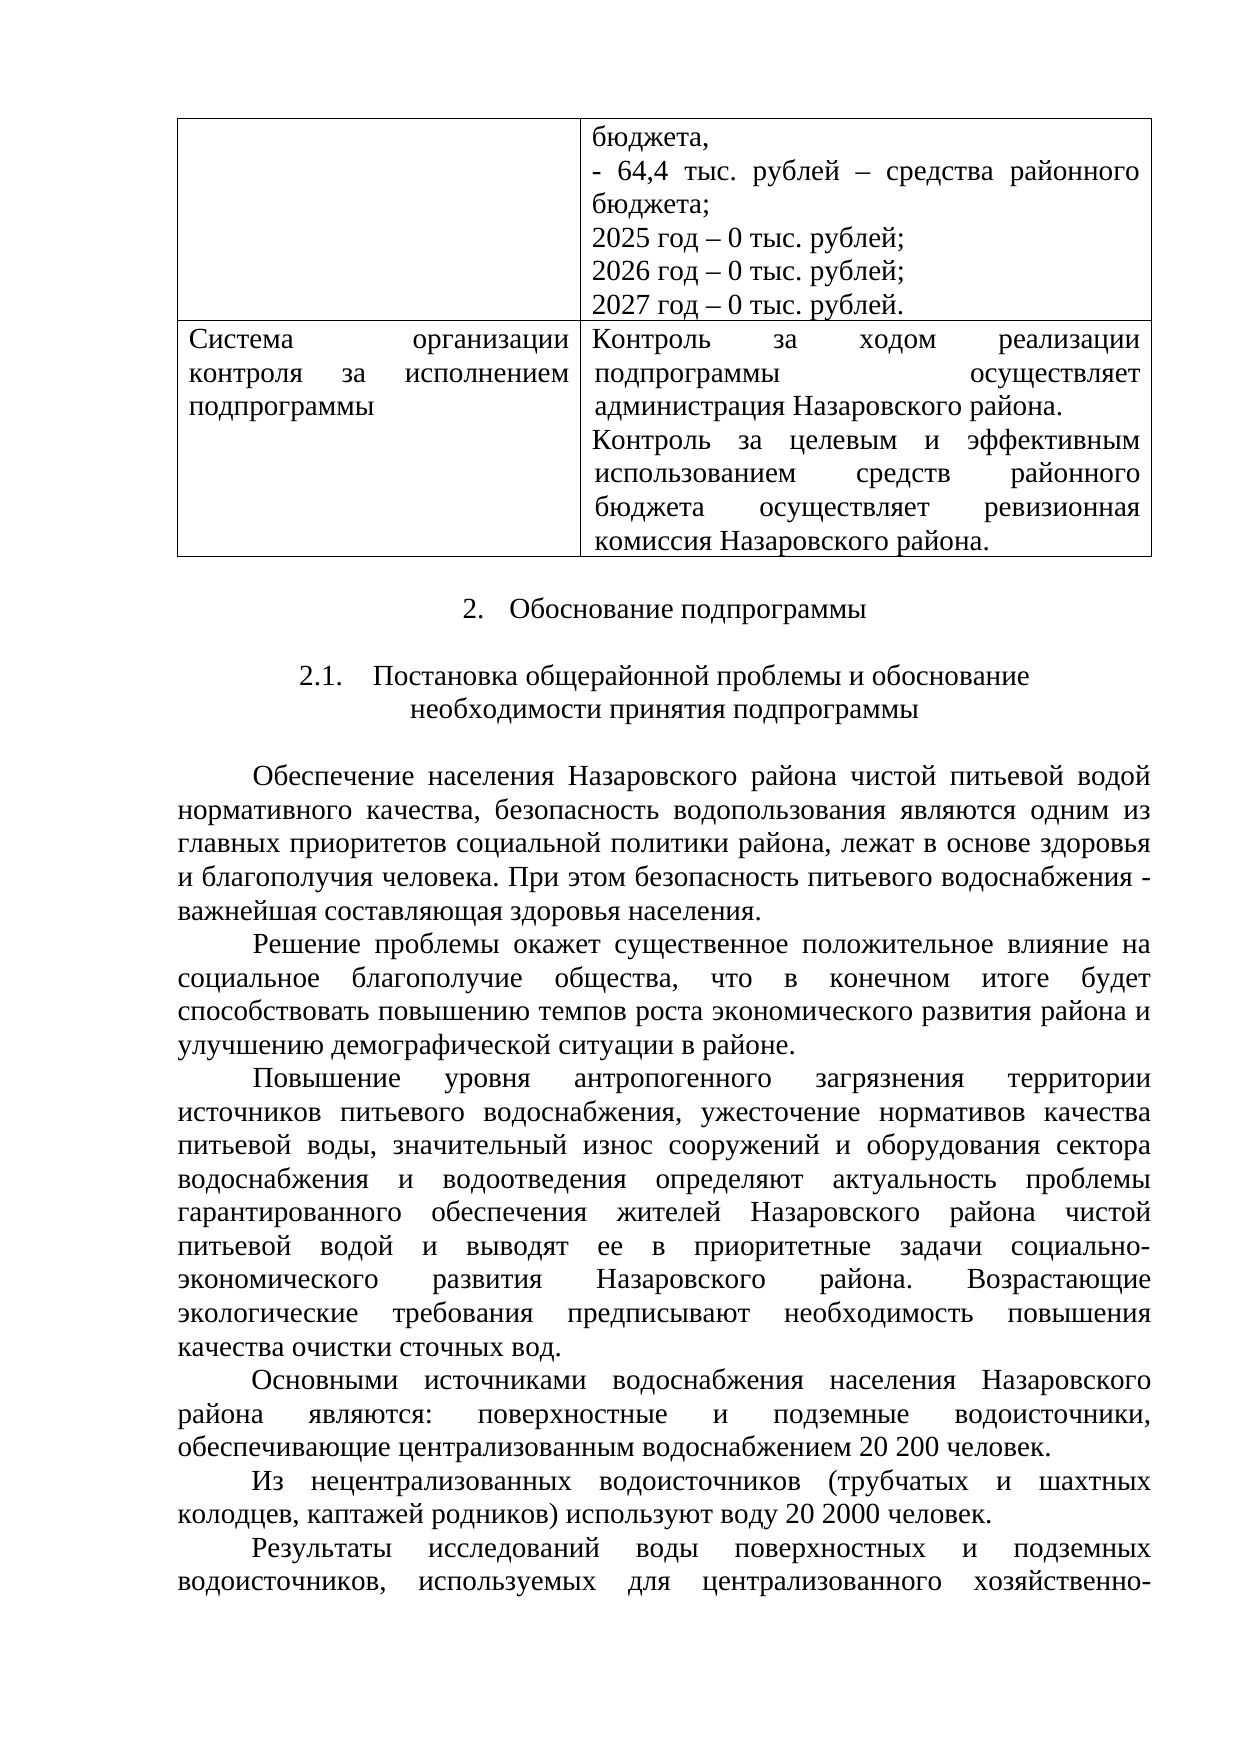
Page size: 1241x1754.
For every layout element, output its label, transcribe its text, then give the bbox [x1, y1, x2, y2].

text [177, 1530, 1152, 1597]
list Обоснование подпрограммы [177, 591, 1152, 624]
text Решение проблемы окажет существенное положительное влияние на социальное благополучие общества, что в конечном итоге будет способствовать повышению темпов роста экономического развития района и улучшению демографической ситуации в районе. [177, 926, 1152, 1060]
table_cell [581, 119, 1151, 320]
text Повышение уровня антропогенного загрязнения территории источников питьевого водоснабжения, ужесточение нормативов качества питьевой воды, значительный износ сооружений и оборудования сектора водоснабжения и водоотведения определяют актуальность проблемы гарантированного обеспечения жителей Назаровского района чистой питьевой водой и выводят ее в приоритетные задачи социально-экономического развития Назаровского района. Возрастающие экологические требования предписывают необходимость повышения качества очистки сточных вод. [177, 1060, 1152, 1362]
text Из нецентрализованных водоисточников (трубчатых и шахтных колодцев, каптажей родников) используют воду 20 2000 человек. [177, 1463, 1152, 1530]
text Обеспечение населения Назаровского района чистой питьевой водой нормативного качества, безопасность водопользования являются одним из главных приоритетов социальной политики района, лежат в основе здоровья и благополучия человека. При этом безопасность питьевого водоснабжения - важнейшая составляющая здоровья населения. [177, 758, 1152, 926]
text необходимости принятия подпрограммы [177, 691, 1152, 725]
text Основными источниками водоснабжения населения Назаровского района являются: поверхностные и подземные водоисточники, обеспечивающие централизованным водоснабжением 20 200 человек. [177, 1362, 1152, 1463]
table_cell Система организации контроля за исполнением подпрограммы [178, 321, 580, 556]
table_cell Контроль за ходом реализации подпрограммы осуществляет администрация Назаровского района. Контроль за целевым и эффективным использованием средств районного бюджета осуществляет ревизионная комиссия Назаровского района. [581, 321, 1151, 556]
list Постановка общерайонной проблемы и обоснование [177, 658, 1152, 691]
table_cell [178, 119, 580, 320]
